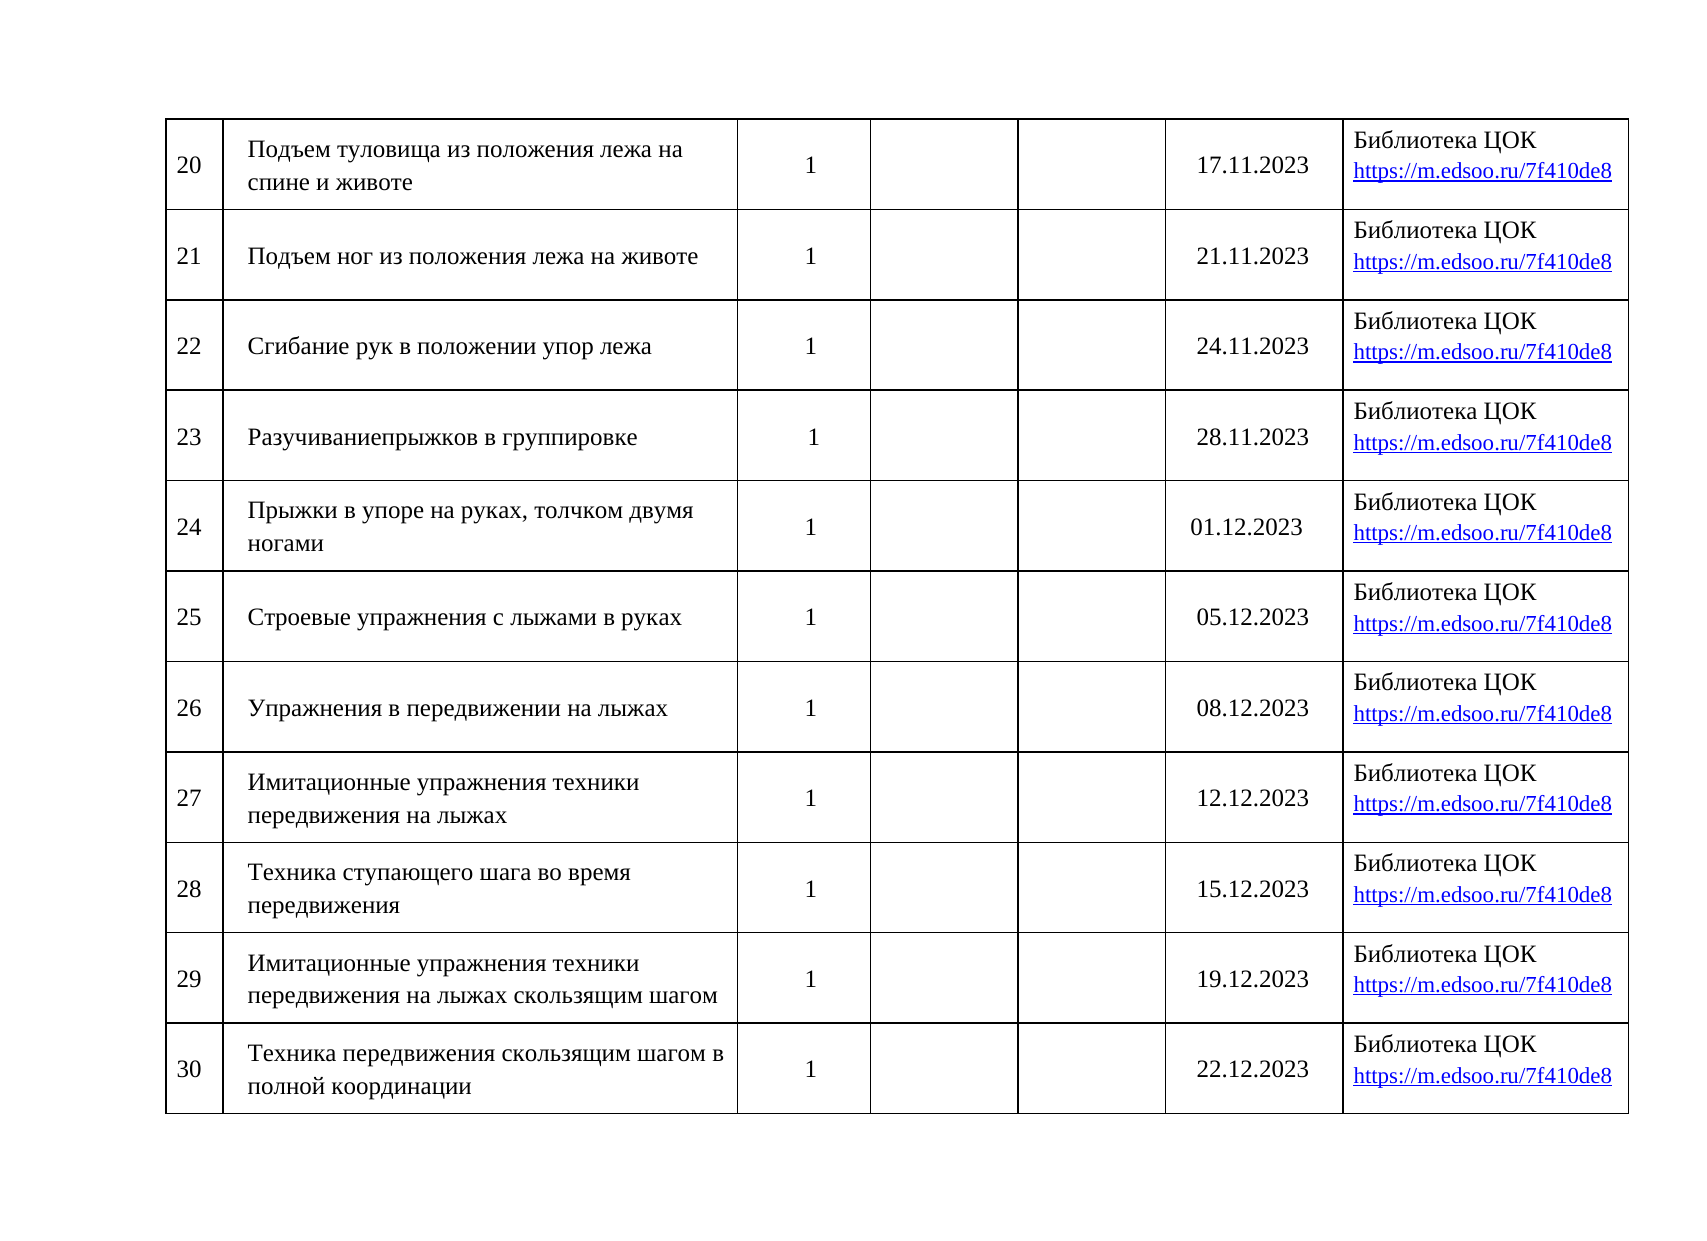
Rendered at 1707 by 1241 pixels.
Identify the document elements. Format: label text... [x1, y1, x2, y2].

table_cell [871, 301, 1017, 389]
table_cell 01.12.2023 [1166, 481, 1342, 570]
table_cell Библиотека ЦОК https://m.edsoo.ru/7f410de8 [1344, 481, 1628, 570]
table_cell Подъем ног из положения лежа на животе [224, 210, 737, 299]
table_cell [871, 481, 1017, 570]
table_cell Библиотека ЦОК https://m.edsoo.ru/7f410de8 [1344, 301, 1628, 389]
table_cell [1019, 662, 1165, 751]
table_cell Разучиваниепрыжков в группировке [224, 391, 737, 480]
table_cell Прыжки в упоре на руках, толчком двумя ногами [224, 481, 737, 570]
table_cell 1 [738, 662, 870, 751]
table_cell [1019, 843, 1165, 932]
table_cell [871, 572, 1017, 661]
table_cell 1 [738, 481, 870, 570]
table_cell 26 [167, 662, 222, 751]
table_cell 24 [167, 481, 222, 570]
table_cell Библиотека ЦОК https://m.edsoo.ru/7f410de8 [1344, 662, 1628, 751]
table_cell [871, 210, 1017, 299]
table_cell 23 [167, 391, 222, 480]
table_cell [1019, 481, 1165, 570]
table_cell 08.12.2023 [1166, 662, 1342, 751]
table_cell Упражнения в передвижении на лыжах [224, 662, 737, 751]
table_cell 1 [738, 933, 870, 1022]
table_cell 17.11.2023 [1166, 120, 1342, 208]
table_cell 12.12.2023 [1166, 753, 1342, 841]
table_cell 28.11.2023 [1166, 391, 1342, 480]
table_cell Библиотека ЦОК https://m.edsoo.ru/7f410de8 [1344, 391, 1628, 480]
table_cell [1344, 1024, 1628, 1113]
table_cell 22.12.2023 [1166, 1024, 1342, 1113]
table_cell 22 [167, 301, 222, 389]
table_cell Сгибание рук в положении упор лежа [224, 301, 737, 389]
table_cell Строевые упражнения с лыжами в руках [224, 572, 737, 661]
table_cell 28 [167, 843, 222, 932]
table_cell [871, 1024, 1017, 1113]
table_cell 29 [167, 933, 222, 1022]
table_cell 1 [738, 1024, 870, 1113]
table_cell 20 [167, 120, 222, 208]
table_cell Техника ступающего шага во время передвижения [224, 843, 737, 932]
table_cell [871, 662, 1017, 751]
table_cell 15.12.2023 [1166, 843, 1342, 932]
table_cell [1019, 572, 1165, 661]
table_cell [1344, 210, 1628, 299]
table_cell [871, 120, 1017, 208]
table_cell [871, 391, 1017, 480]
table_cell [1019, 391, 1165, 480]
table_cell 1 [738, 210, 870, 299]
table_cell [1019, 753, 1165, 841]
table_cell [1019, 120, 1165, 208]
table_cell [871, 843, 1017, 932]
table_cell 30 [167, 1024, 222, 1113]
table_cell Имитационные упражнения техники передвижения на лыжах скользящим шагом [224, 933, 737, 1022]
table_cell 1 [738, 572, 870, 661]
table_cell [871, 753, 1017, 841]
table_cell Библиотека ЦОК https://m.edsoo.ru/7f410de8 [1344, 753, 1628, 841]
table_cell [871, 933, 1017, 1022]
table_cell 19.12.2023 [1166, 933, 1342, 1022]
table_cell 1 [738, 753, 870, 841]
table_cell Имитационные упражнения техники передвижения на лыжах [224, 753, 737, 841]
table_cell 21 [167, 210, 222, 299]
table_cell [1019, 301, 1165, 389]
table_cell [1344, 933, 1628, 1022]
table_cell Библиотека ЦОК https://m.edsoo.ru/7f410de8 [1344, 843, 1628, 932]
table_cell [1344, 120, 1628, 208]
table_cell 1 [738, 301, 870, 389]
table_cell [1019, 210, 1165, 299]
table_cell 1 [738, 391, 870, 480]
table_cell 25 [167, 572, 222, 661]
table_cell [1019, 933, 1165, 1022]
table_cell 24.11.2023 [1166, 301, 1342, 389]
table_cell [1019, 1024, 1165, 1113]
table_cell Библиотека ЦОК https://m.edsoo.ru/7f410de8 [1344, 572, 1628, 661]
table_cell Техника передвижения скользящим шагом в полной координации [224, 1024, 737, 1113]
table_cell 21.11.2023 [1166, 210, 1342, 299]
table_cell 27 [167, 753, 222, 841]
table_cell 05.12.2023 [1166, 572, 1342, 661]
table_cell Подъем туловища из положения лежа на спине и животе [224, 120, 737, 208]
table_cell 1 [738, 843, 870, 932]
table_cell 1 [738, 120, 870, 208]
